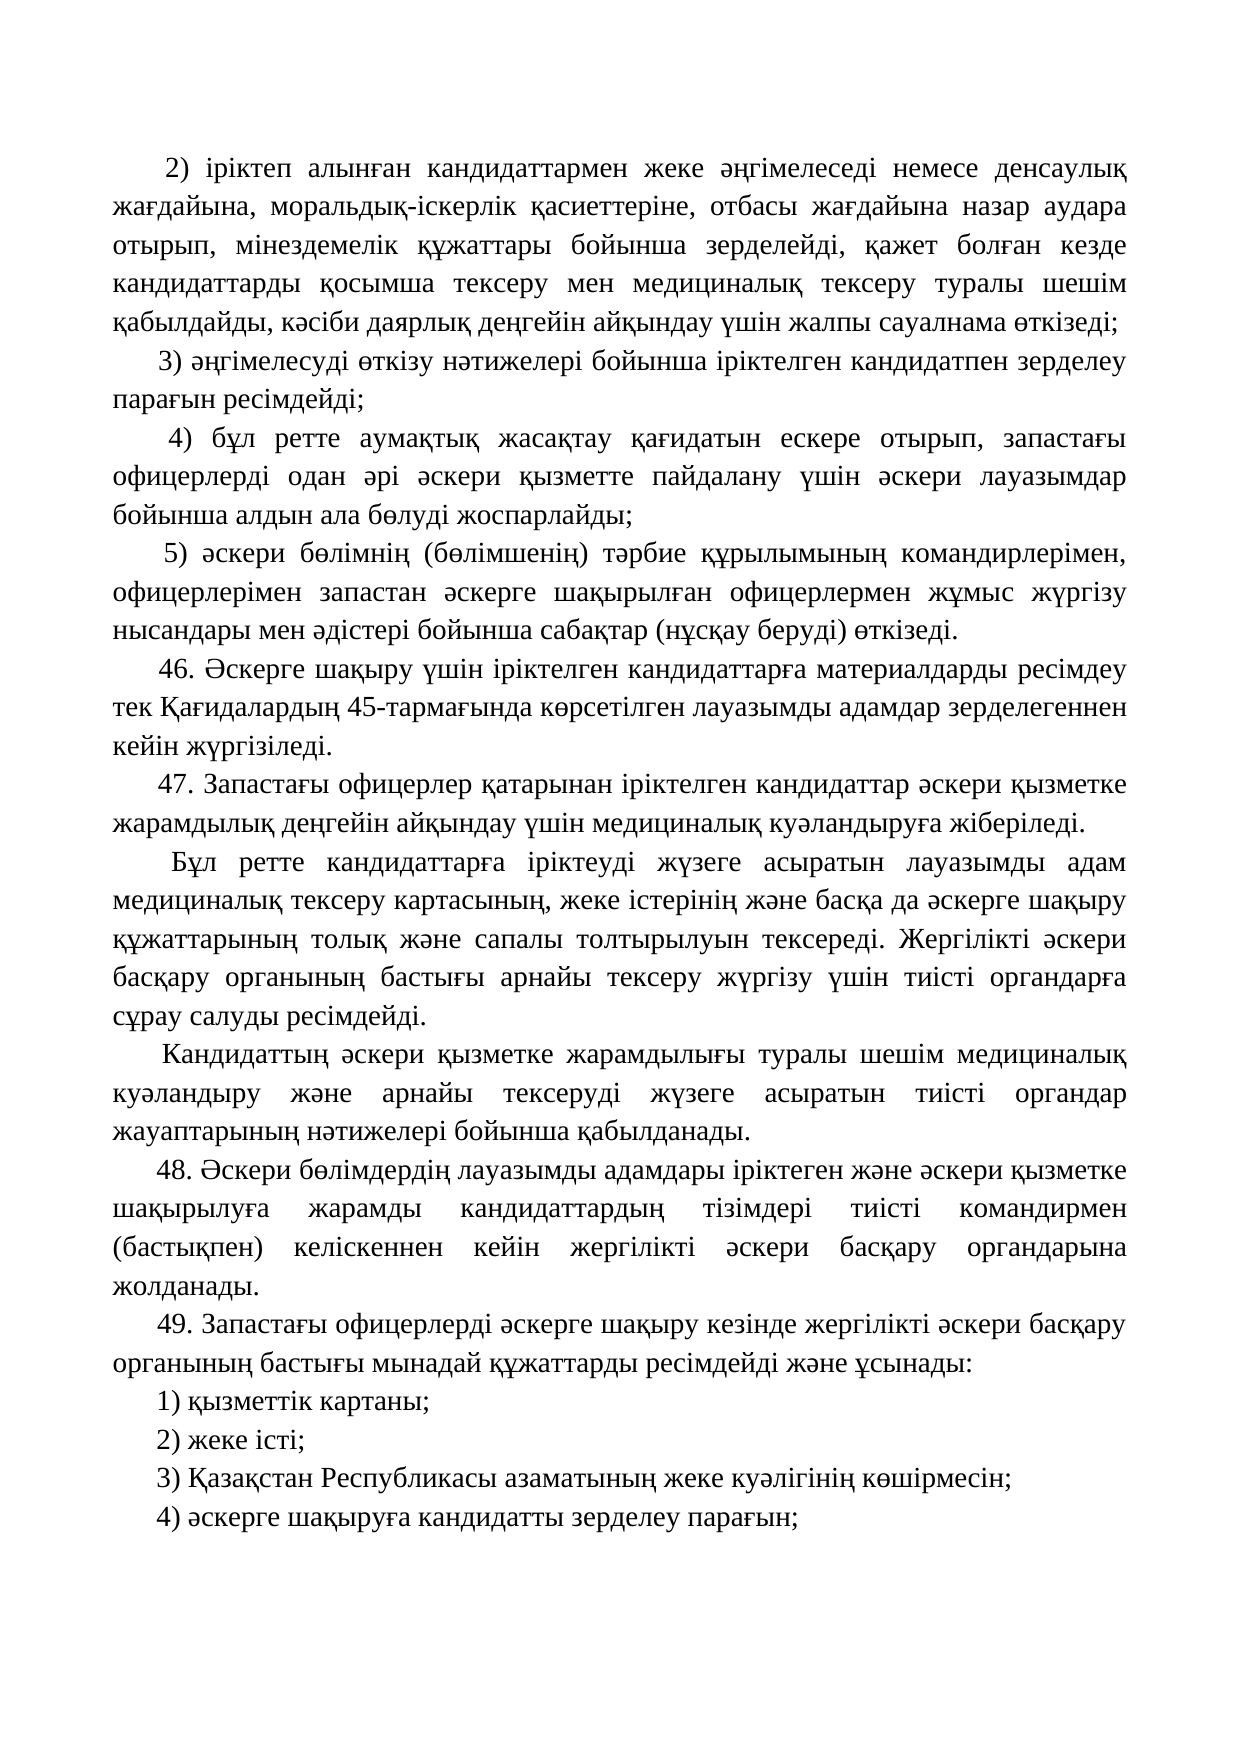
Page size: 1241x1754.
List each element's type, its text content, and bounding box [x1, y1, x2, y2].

text 4) бұл ретте аумақтық жасақтау қағидатын ескере отырып, запастағы офицерлерді одан әрі әскери қызметте пайдалану үшін әскери лауазымдар бойынша алдын ала бөлуді жоспарлайды; [112, 420, 1128, 530]
text Кандидаттың әскери қызметке жарамдылығы туралы шешім медициналық куәландыру және арнайы тексеруді жүзеге асыратын тиісті органдар жауаптарының нәтижелері бойынша қабылданады. [112, 1036, 1128, 1147]
text 2) жеке істі; [112, 1422, 1128, 1455]
text 1) қызметтік картаны; [112, 1383, 1128, 1417]
text Бұл ретте кандидаттарға іріктеуді жүзеге асыратын лауазымды адам медициналық тексеру картасының, жеке істерінің және басқа да әскерге шақыру құжаттарының толық және сапалы толтырылуын тексереді. Жергілікті әскери басқару органының бастығы арнайы тексеру жүргізу үшін тиісті органдарға сұрау салуды ресімдейді. [112, 844, 1128, 1031]
text 5) әскери бөлімнің (бөлімшенің) тәрбие құрылымының командирлерімен, офицерлерімен запастан әскерге шақырылған офицерлермен жұмыс жүргізу нысандары мен әдістері бойынша сабақтар (нұсқау беруді) өткізеді. [112, 535, 1128, 646]
text 49. Запастағы офицерлерді әскерге шақыру кезінде жергілікті әскери басқару органының бастығы мынадай құжаттарды ресімдейді және ұсынады: [112, 1306, 1128, 1378]
text 46. Әскерге шақыру үшін іріктелген кандидаттарға материалдарды ресімдеу тек Қағидалардың 45-тармағында көрсетілген лауазымды адамдар зерделегеннен кейін жүргізіледі. [112, 651, 1128, 762]
text 4) әскерге шақыруға кандидатты зерделеу парағын; [112, 1499, 1128, 1532]
text 48. Әскери бөлімдердің лауазымды адамдары іріктеген және әскери қызметке шақырылуға жарамды кандидаттардың тізімдері тиісті командирмен (бастықпен) келіскеннен кейін жергілікті әскери басқару органдарына жолданады. [112, 1152, 1128, 1301]
text 47. Запастағы офицерлер қатарынан іріктелген кандидаттар әскери қызметке жарамдылық деңгейін айқындау үшін медициналық куәландыруға жіберіледі. [112, 767, 1128, 839]
text 3) әңгімелесуді өткізу нәтижелері бойынша іріктелген кандидатпен зерделеу парағын ресімдейді; [112, 343, 1128, 415]
text 2) іріктеп алынған кандидаттармен жеке әңгімелеседі немесе денсаулық жағдайына, моральдық-іскерлік қасиеттеріне, отбасы жағдайына назар аудара отырып, мінездемелік құжаттары бойынша зерделейді, қажет болған кезде кандидаттарды қосымша тексеру мен медициналық тексеру туралы шешім қабылдайды, кәсіби даярлық деңгейін айқындау үшін жалпы сауалнама өткізеді; [112, 150, 1128, 338]
text 3) Қазақстан Республикасы азаматының жеке куәлігінің көшірмесін; [112, 1460, 1128, 1494]
